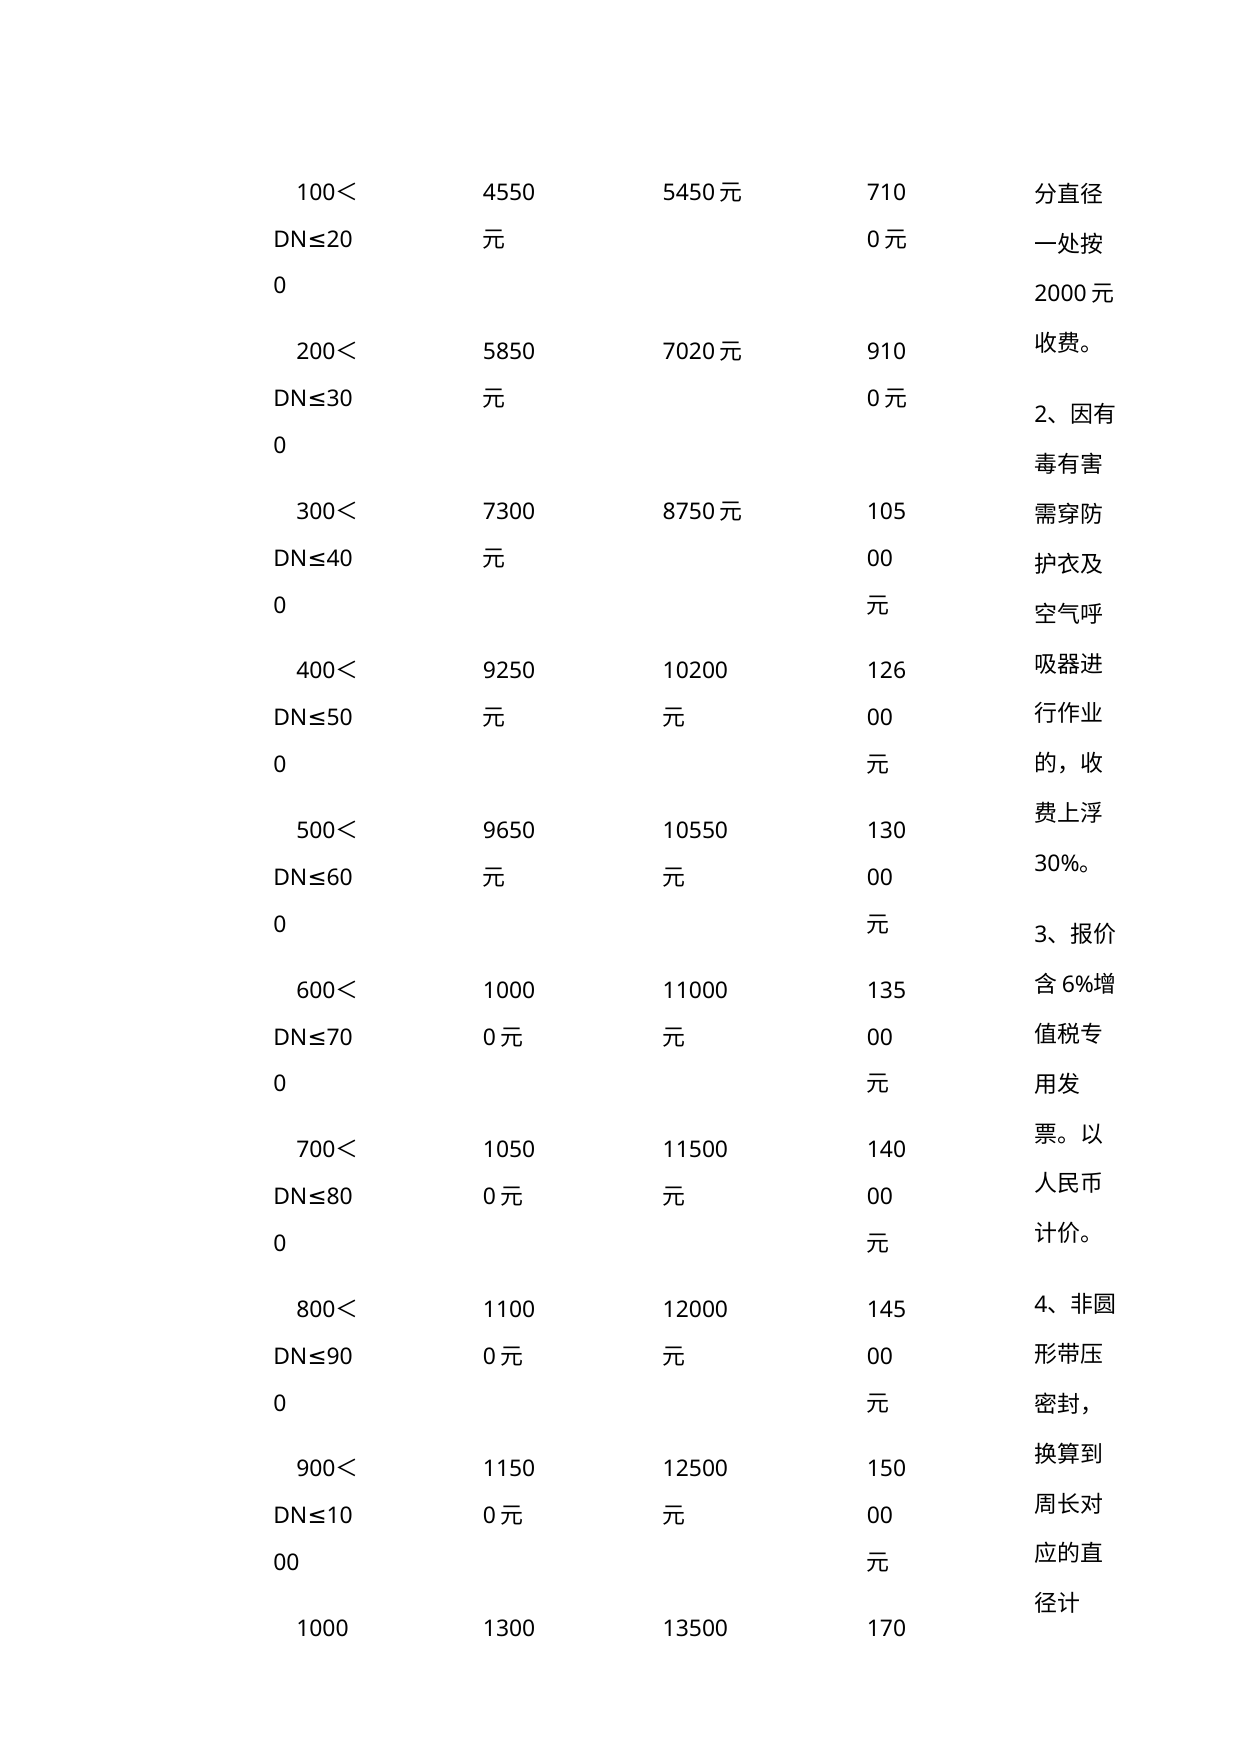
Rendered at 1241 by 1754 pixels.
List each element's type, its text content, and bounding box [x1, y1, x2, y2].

table_cell 400＜DN≤500 [162, 633, 372, 792]
table_cell 7300元 [372, 473, 551, 633]
table_cell 9250元 [372, 633, 551, 792]
table_cell 900＜DN≤1000 [162, 1431, 372, 1590]
table_cell 1000＜DN≤1500 [162, 1590, 372, 1643]
table_cell 10550元 [551, 793, 756, 952]
table_cell 800＜DN≤900 [162, 1271, 372, 1431]
table_cell 5450元 [551, 154, 756, 314]
table_cell 5850元 [372, 314, 551, 473]
table_cell 12000元 [551, 1271, 756, 1431]
table_cell 11000元 [551, 952, 756, 1112]
table_cell 12500元 [551, 1431, 756, 1590]
table_cell 4550元 [372, 154, 551, 314]
table_cell 9100元 [756, 314, 923, 473]
table_cell 10500元 [756, 473, 923, 633]
table_cell 13000元 [756, 793, 923, 952]
table_cell 11000元 [372, 1271, 551, 1431]
table_cell 11500元 [372, 1431, 551, 1590]
table_cell 10000元 [372, 952, 551, 1112]
table_cell 10500元 [372, 1112, 551, 1271]
table_cell 14500元 [756, 1271, 923, 1431]
table_cell 14000元 [756, 1112, 923, 1271]
table_cell 15000元 [756, 1431, 923, 1590]
table_cell 500＜DN≤600 [162, 793, 372, 952]
table_cell 7100元 [756, 154, 923, 314]
table_cell 100＜DN≤200 [162, 154, 372, 314]
table_cell 11500元 [551, 1112, 756, 1271]
table_cell 300＜DN≤400 [162, 473, 372, 633]
table_cell 13500元 [756, 952, 923, 1112]
table_cell 13500元 [551, 1590, 756, 1643]
table_cell 7020元 [551, 314, 756, 473]
table_cell 8750元 [551, 473, 756, 633]
table_cell 13000元 [372, 1590, 551, 1643]
table_cell 200＜DN≤300 [162, 314, 372, 473]
table_cell 17000元 [756, 1590, 923, 1643]
table_cell 10200元 [551, 633, 756, 792]
table_cell 12600元 [756, 633, 923, 792]
table_cell 600＜DN≤700 [162, 952, 372, 1112]
table_cell 9650元 [372, 793, 551, 952]
table_cell 700＜DN≤800 [162, 1112, 372, 1271]
